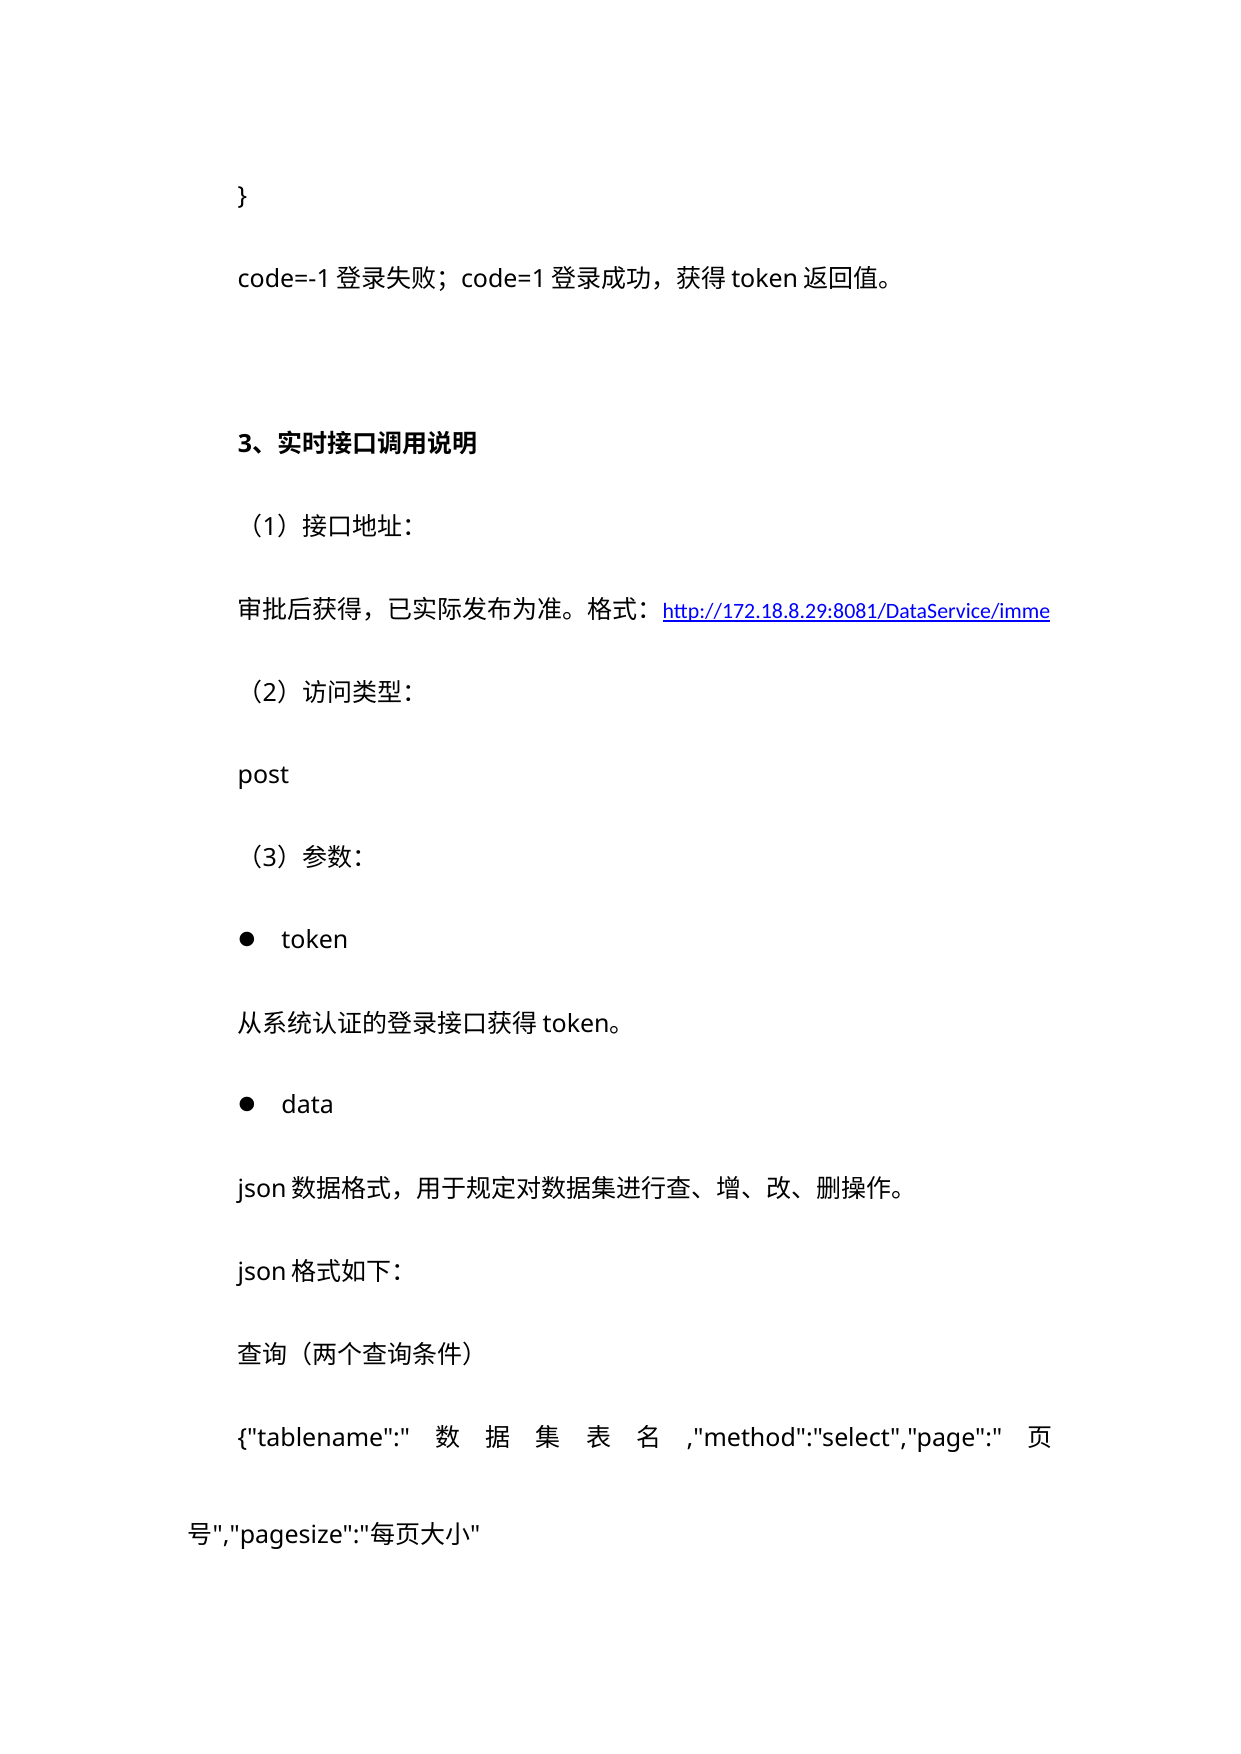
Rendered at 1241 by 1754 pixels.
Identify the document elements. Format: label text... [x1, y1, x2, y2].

text （2）访问类型： [187, 658, 1053, 723]
text } [187, 162, 1053, 227]
text code=-1登录失败；code=1登录成功，获得token返回值。 [187, 244, 1053, 309]
text {"tablename":"数据集表名,"method":"select","page":"页号","pagesize":"每页大小" [187, 1403, 1053, 1566]
text （1）接口地址： [187, 492, 1053, 557]
text 3、实时接口调用说明 [187, 409, 1053, 474]
text 从系统认证的登录接口获得token。 [187, 989, 1053, 1054]
text json格式如下： [187, 1237, 1053, 1302]
list data [237, 1072, 1053, 1137]
text json数据格式，用于规定对数据集进行查、增、改、删操作。 [187, 1154, 1053, 1219]
text （3）参数： [187, 823, 1053, 888]
list token [237, 907, 1053, 972]
text 查询（两个查询条件） [187, 1320, 1053, 1385]
text post [187, 742, 1053, 807]
text 审批后获得，已实际发布为准。格式：http://172.18.8.29:8081/DataService/imme [187, 575, 1053, 640]
